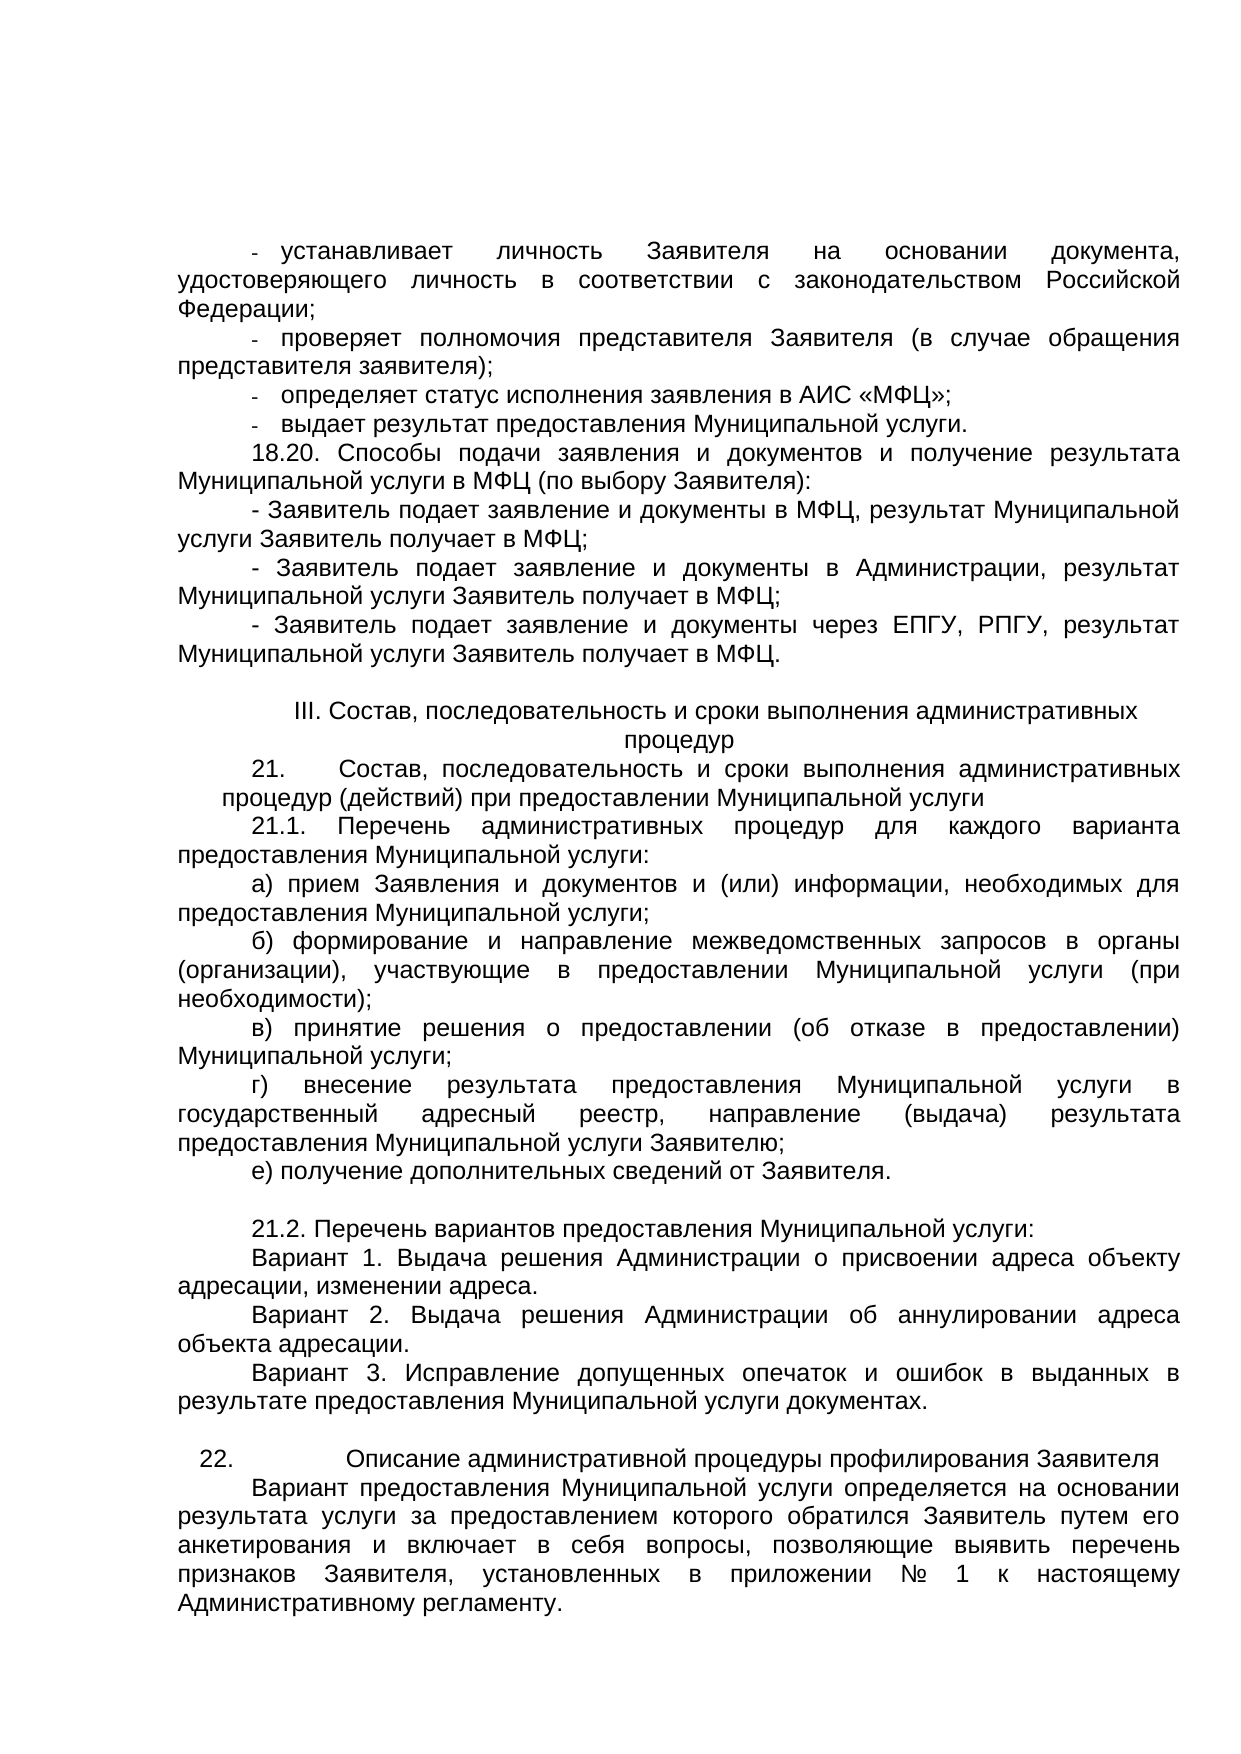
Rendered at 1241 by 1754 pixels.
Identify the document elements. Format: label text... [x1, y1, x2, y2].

text б) формирование и направление межведомственных запросов в органы (организации), участвующие в предоставлении Муниципальной услуги (при необходимости); [177, 926, 1181, 1012]
text в) принятие решения о предоставлении (об отказе в предоставлении) Муниципальной услуги; [177, 1012, 1181, 1070]
text III. Состав, последовательность и сроки выполнения административных процедур [177, 696, 1181, 754]
list определяет статус исполнения заявления в АИС «МФЦ»; [177, 380, 1181, 409]
list проверяет полномочия представителя Заявителя (в случае обращения представителя заявителя); [177, 322, 1181, 380]
text е) получение дополнительных сведений от Заявителя. [177, 1156, 1181, 1185]
list Состав, последовательность и сроки выполнения административных процедур (действий) при предоставлении Муниципальной услуги [222, 754, 1181, 811]
text - Заявитель подает заявление и документы в МФЦ, результат Муниципальной услуги Заявитель получает в МФЦ; [177, 495, 1181, 552]
list выдает результат предоставления Муниципальной услуги. [177, 409, 1181, 437]
list устанавливает личность Заявителя на основании документа, удостоверяющего личность в соответствии с законодательством Российской Федерации; [177, 236, 1181, 322]
text 21.1. Перечень административных процедур для каждого варианта предоставления Муниципальной услуги: [177, 811, 1181, 869]
text Вариант 3. Исправление допущенных опечаток и ошибок в выданных в результате предоставления Муниципальной услуги документах. [177, 1357, 1181, 1415]
text Вариант предоставления Муниципальной услуги определяется на основании результата услуги за предоставлением которого обратился Заявитель путем его анкетирования и включает в себя вопросы, позволяющие выявить перечень признаков Заявителя, установленных в приложении № 1 к настоящему Административному регламенту. [177, 1472, 1181, 1616]
text - Заявитель подает заявление и документы через ЕПГУ, РПГУ, результат Муниципальной услуги Заявитель получает в МФЦ. [177, 610, 1181, 667]
text Вариант 2. Выдача решения Администрации об аннулировании адреса объекта адресации. [177, 1300, 1181, 1357]
text г) внесение результата предоставления Муниципальной услуги в государственный адресный реестр, направление (выдача) результата предоставления Муниципальной услуги Заявителю; [177, 1070, 1181, 1156]
text Вариант 1. Выдача решения Администрации о присвоении адреса объекту адресации, изменении адреса. [177, 1242, 1181, 1300]
list Описание административной процедуры профилирования Заявителя [177, 1444, 1181, 1472]
text 18.20. Способы подачи заявления и документов и получение результата Муниципальной услуги в МФЦ (по выбору Заявителя): [177, 437, 1181, 495]
text 21.2. Перечень вариантов предоставления Муниципальной услуги: [177, 1214, 1181, 1242]
text - Заявитель подает заявление и документы в Администрации, результат Муниципальной услуги Заявитель получает в МФЦ; [177, 552, 1181, 610]
text а) прием Заявления и документов и (или) информации, необходимых для предоставления Муниципальной услуги; [177, 869, 1181, 926]
